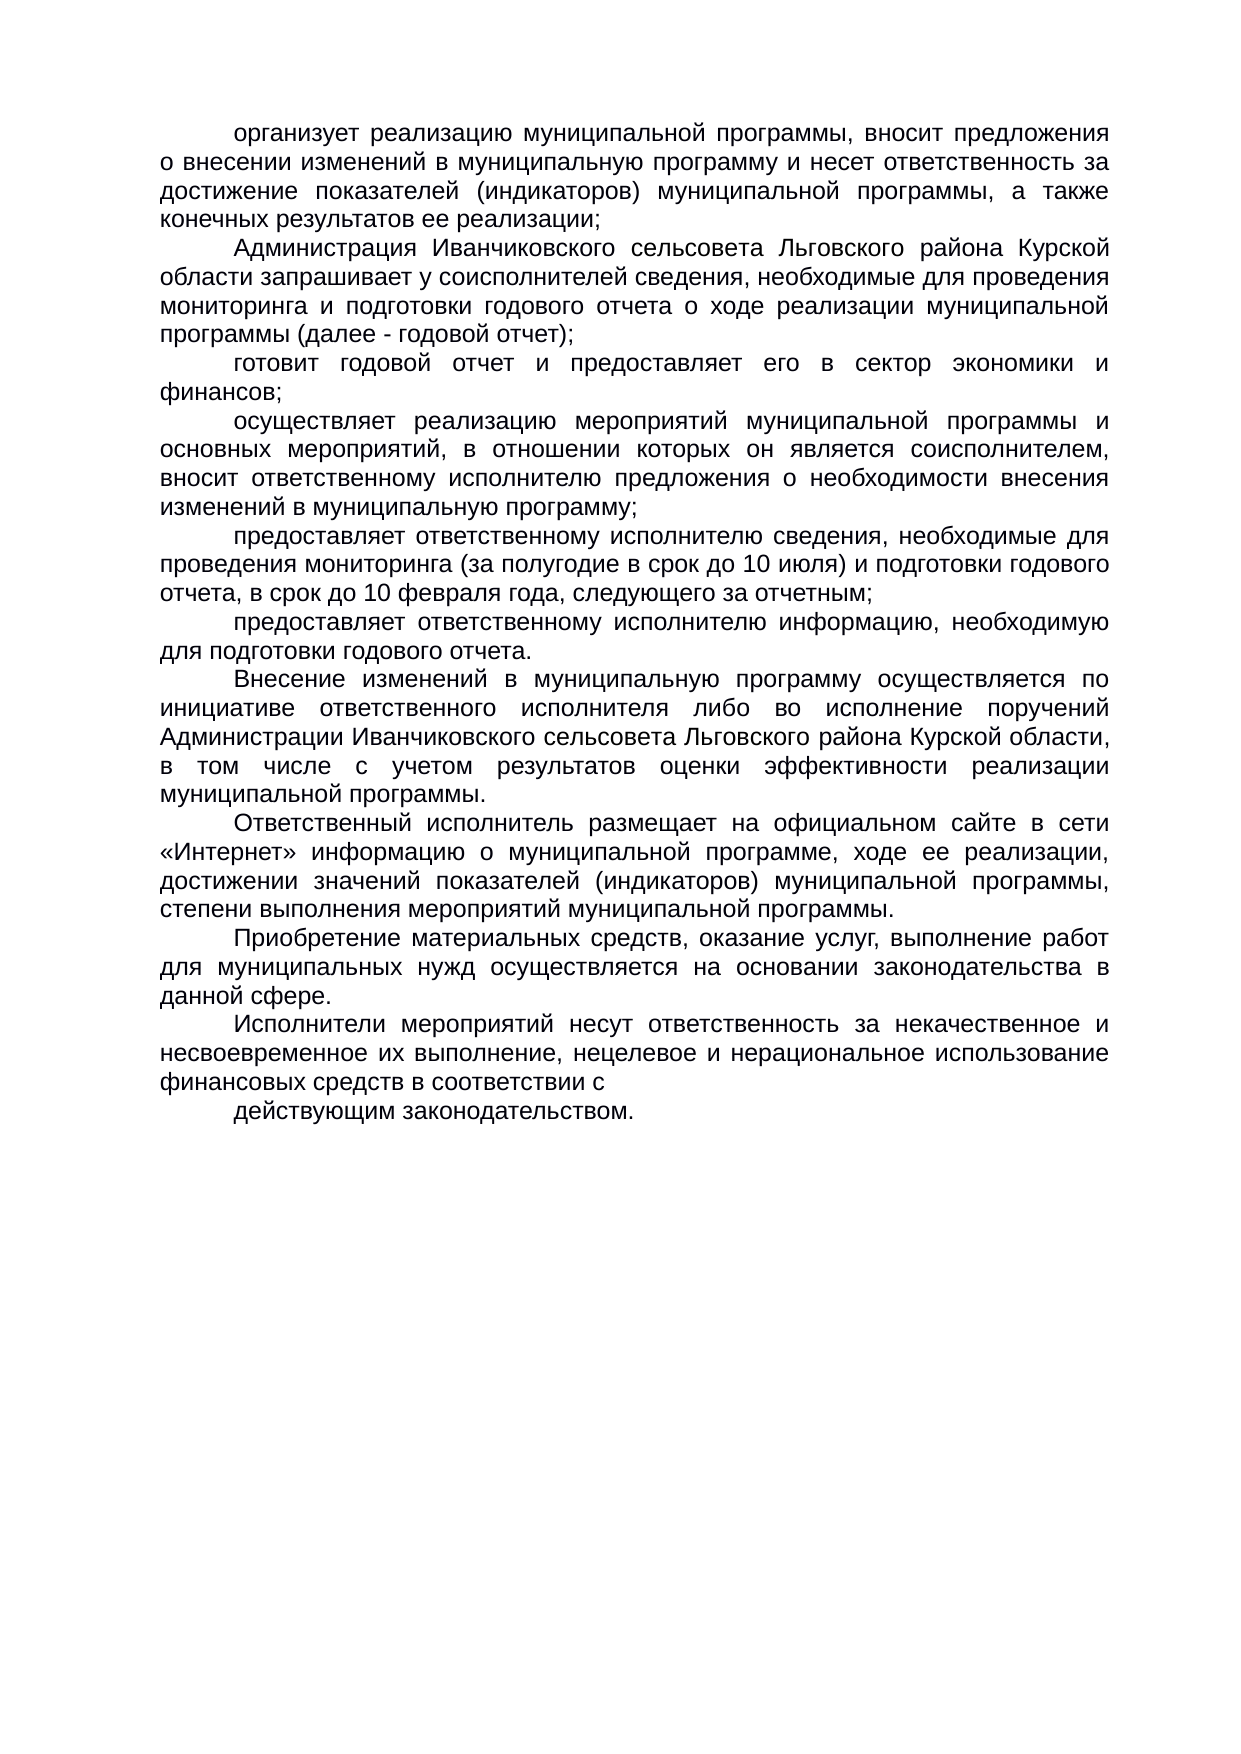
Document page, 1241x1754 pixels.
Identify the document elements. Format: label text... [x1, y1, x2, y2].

text организует реализацию муниципальной программы, вносит предложения о внесении изменений в муниципальную программу и несет ответственность за достижение показателей (индикаторов) муниципальной программы, а также конечных результатов ее реализации; [159, 118, 1110, 233]
text Внесение изменений в муниципальную программу осуществляется по инициативе ответственного исполнителя либо во исполнение поручений Администрации Иванчиковского сельсовета Льговского района Курской области, в том числе с учетом результатов оценки эффективности реализации муниципальной программы. [159, 664, 1110, 808]
text Приобретение материальных средств, оказание услуг, выполнение работ для муниципальных нужд осуществляется на основании законодательства в данной сфере. [159, 923, 1110, 1009]
text предоставляет ответственному исполнителю сведения, необходимые для проведения мониторинга (за полугодие в срок до 10 июля) и подготовки годового отчета, в срок до 10 февраля года, следующего за отчетным; [159, 521, 1110, 607]
text Администрация Иванчиковского сельсовета Льговского района Курской области запрашивает у соисполнителей сведения, необходимые для проведения мониторинга и подготовки годового отчета о ходе реализации муниципальной программы (далее - годовой отчет); [159, 233, 1110, 348]
text предоставляет ответственному исполнителю информацию, необходимую для подготовки годового отчета. [159, 607, 1110, 664]
text готовит годовой отчет и предоставляет его в сектор экономики и финансов; [159, 348, 1110, 406]
text Исполнители мероприятий несут ответственность за некачественное и несвоевременное их выполнение, нецелевое и нерациональное использование финансовых средств в соответствии с [159, 1009, 1110, 1096]
text осуществляет реализацию мероприятий муниципальной программы и основных мероприятий, в отношении которых он является соисполнителем, вносит ответственному исполнителю предложения о необходимости внесения изменений в муниципальную программу; [159, 406, 1110, 521]
text действующим законодательством. [159, 1096, 1110, 1124]
text Ответственный исполнитель размещает на официальном сайте в сети «Интернет» информацию о муниципальной программе, ходе ее реализации, достижении значений показателей (индикаторов) муниципальной программы, степени выполнения мероприятий муниципальной программы. [159, 808, 1110, 923]
